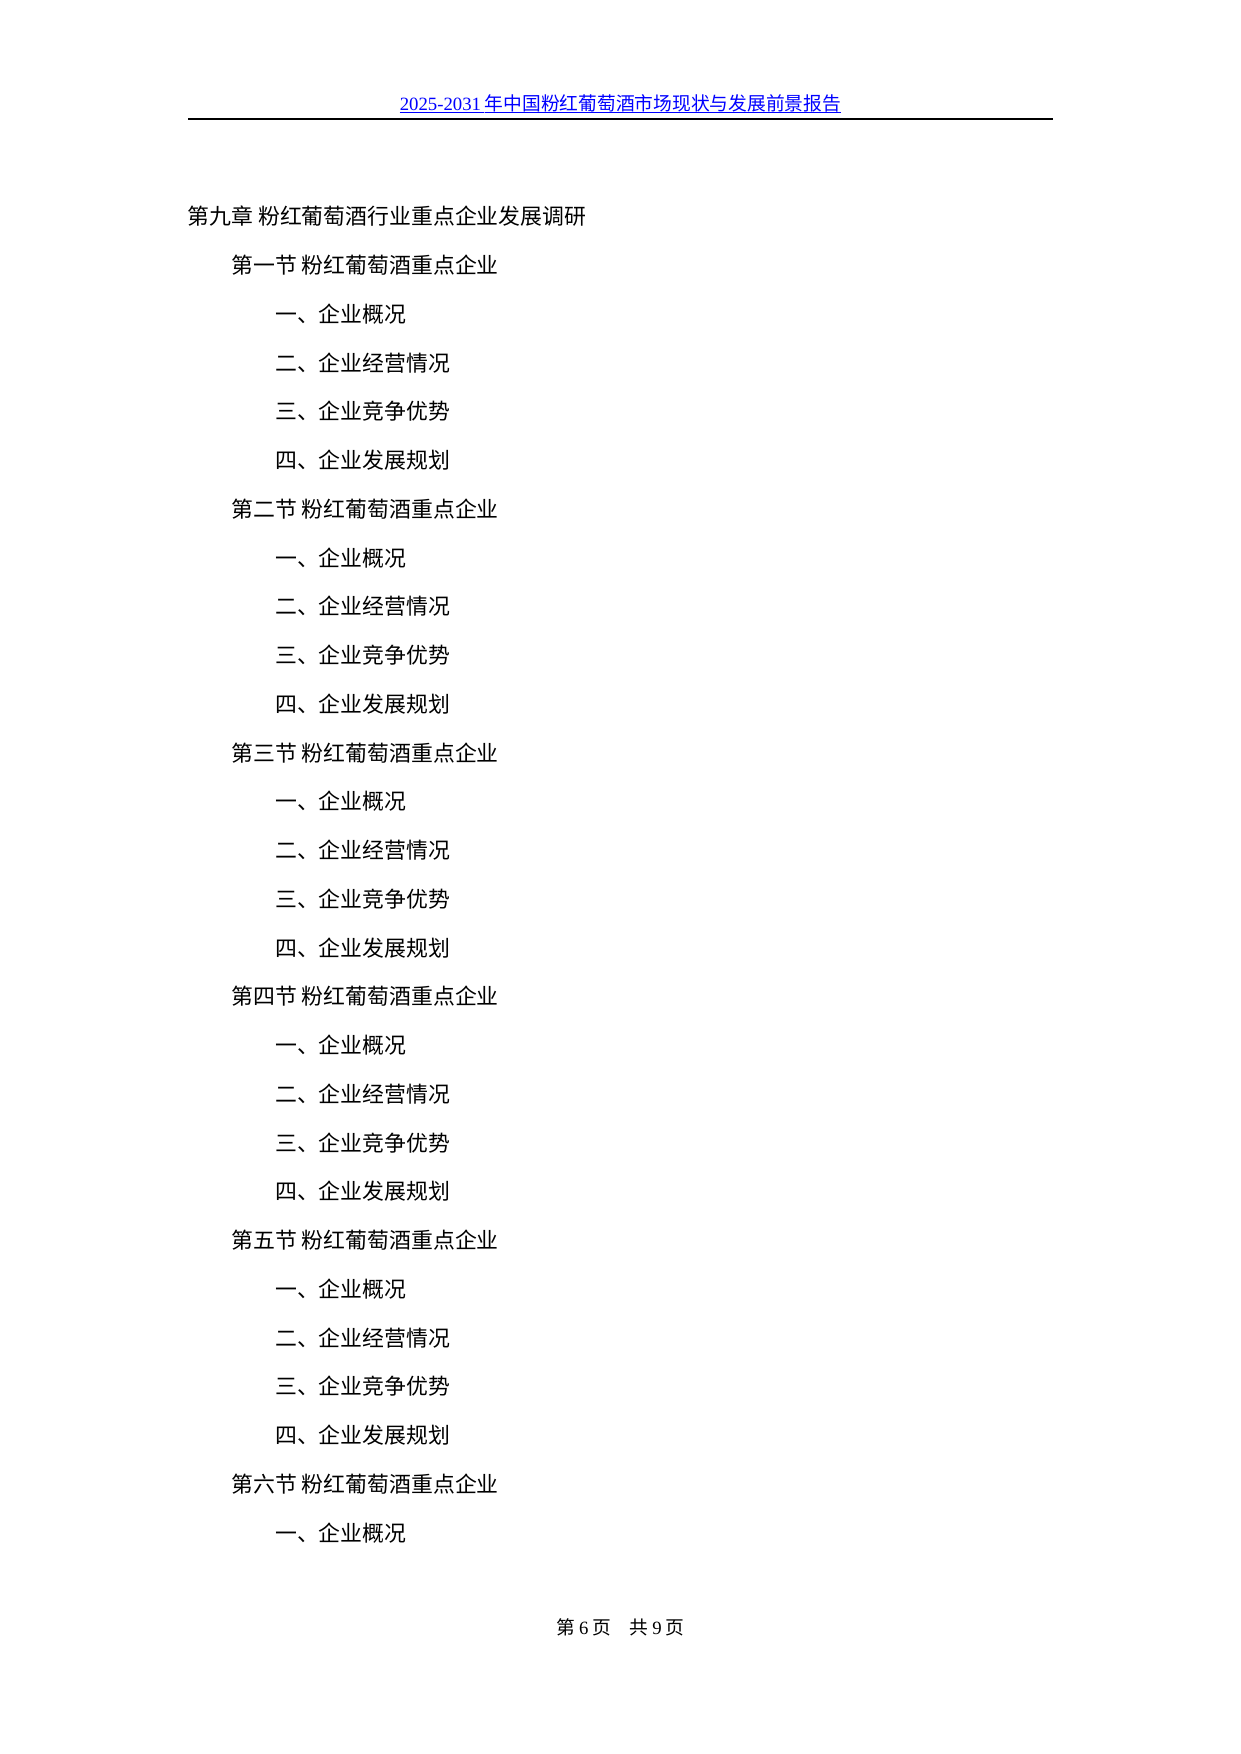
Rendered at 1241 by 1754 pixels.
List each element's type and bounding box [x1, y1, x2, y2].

text [187, 150, 1053, 1548]
